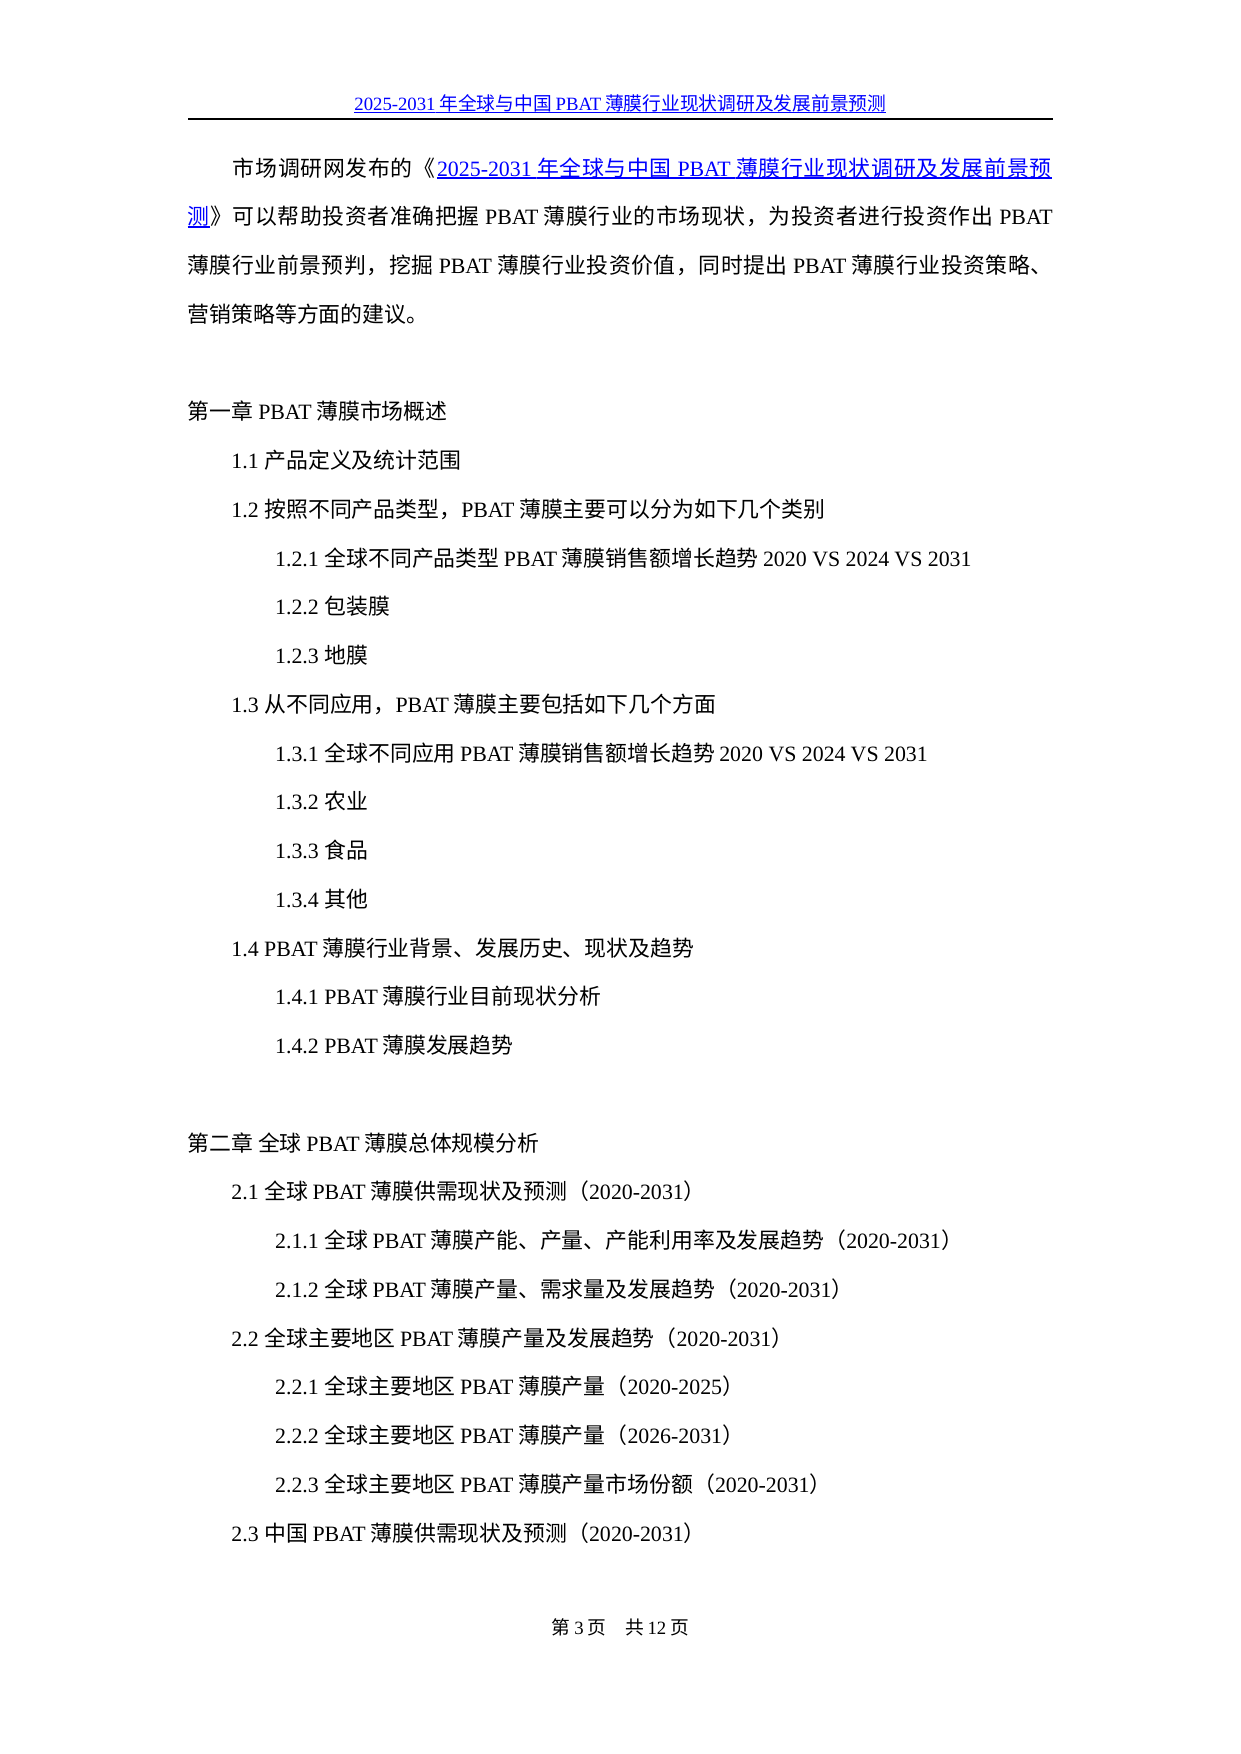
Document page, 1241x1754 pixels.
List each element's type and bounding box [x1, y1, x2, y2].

text [187, 150, 1053, 1548]
